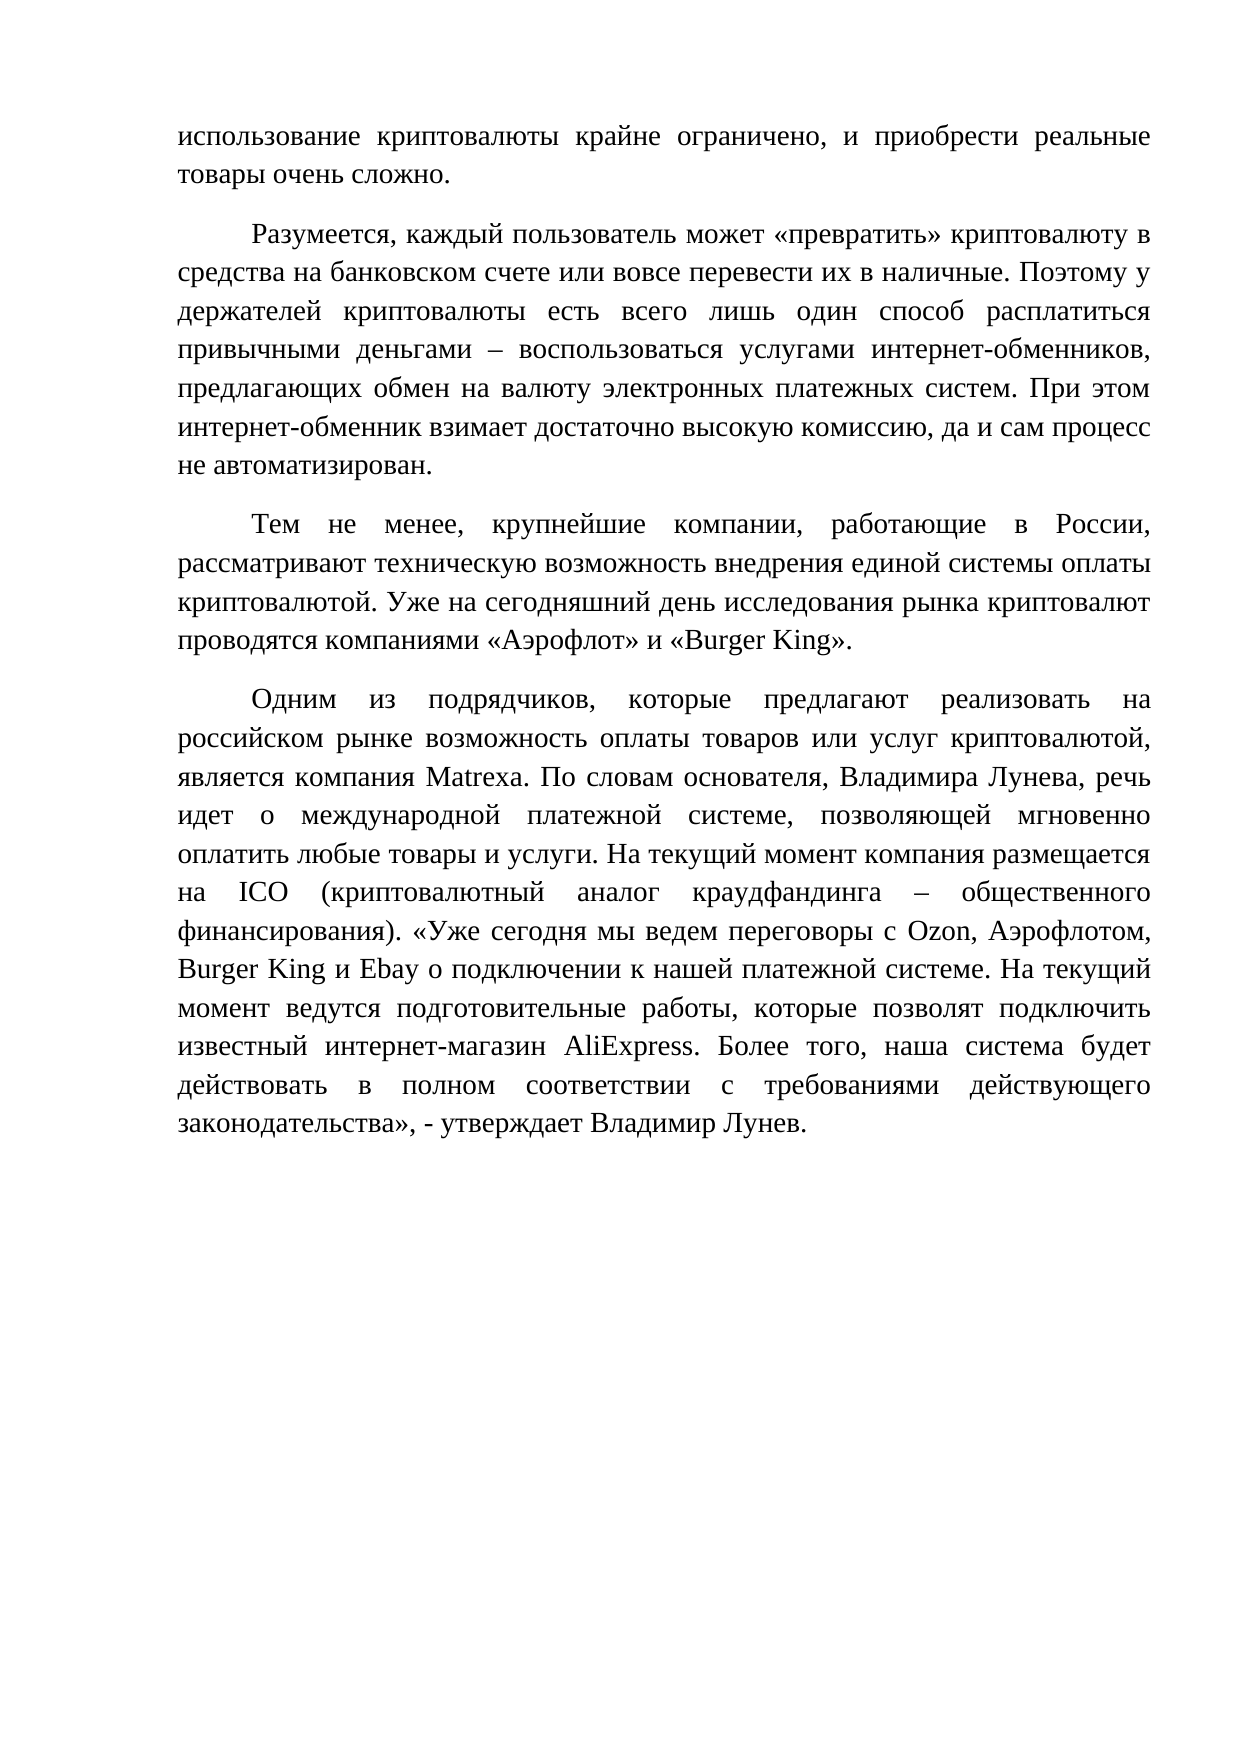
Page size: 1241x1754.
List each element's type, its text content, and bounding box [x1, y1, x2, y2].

text Одним из подрядчиков, которые предлагают реализовать на российском рынке возможность оплаты товаров или услуг криптовалютой, является компания Matrexa. По словам основателя, Владимира Лунева, речь идет о международной платежной системе, позволяющей мгновенно оплатить любые товары и услуги. На текущий момент компания размещается на ICO (криптовалютный аналог краудфандинга – общественного финансирования). «Уже сегодня мы ведем переговоры с Ozon, Аэрофлотом, Burger King и Ebay о подключении к нашей платежной системе. На текущий момент ведутся подготовительные работы, которые позволят подключить известный интернет-магазин AliExpress. Более того, наша система будет действовать в полном соответствии с требованиями действующего законодательства», - утверждает Владимир Лунев. [177, 682, 1152, 1139]
text Тем не менее, крупнейшие компании, работающие в России, рассматривают техническую возможность внедрения единой системы оплаты криптовалютой. Уже на сегодняшний день исследования рынка криптовалют проводятся компаниями «Аэрофлот» и «Burger King». [177, 507, 1152, 656]
text Разумеется, каждый пользователь может «превратить» криптовалюту в средства на банковском счете или вовсе перевести их в наличные. Поэтому у держателей криптовалюты есть всего лишь один способ расплатиться привычными деньгами – воспользоваться услугами интернет-обменников, предлагающих обмен на валюту электронных платежных систем. При этом интернет-обменник взимает достаточно высокую комиссию, да и сам процесс не автоматизирован. [177, 216, 1152, 481]
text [177, 118, 1152, 190]
